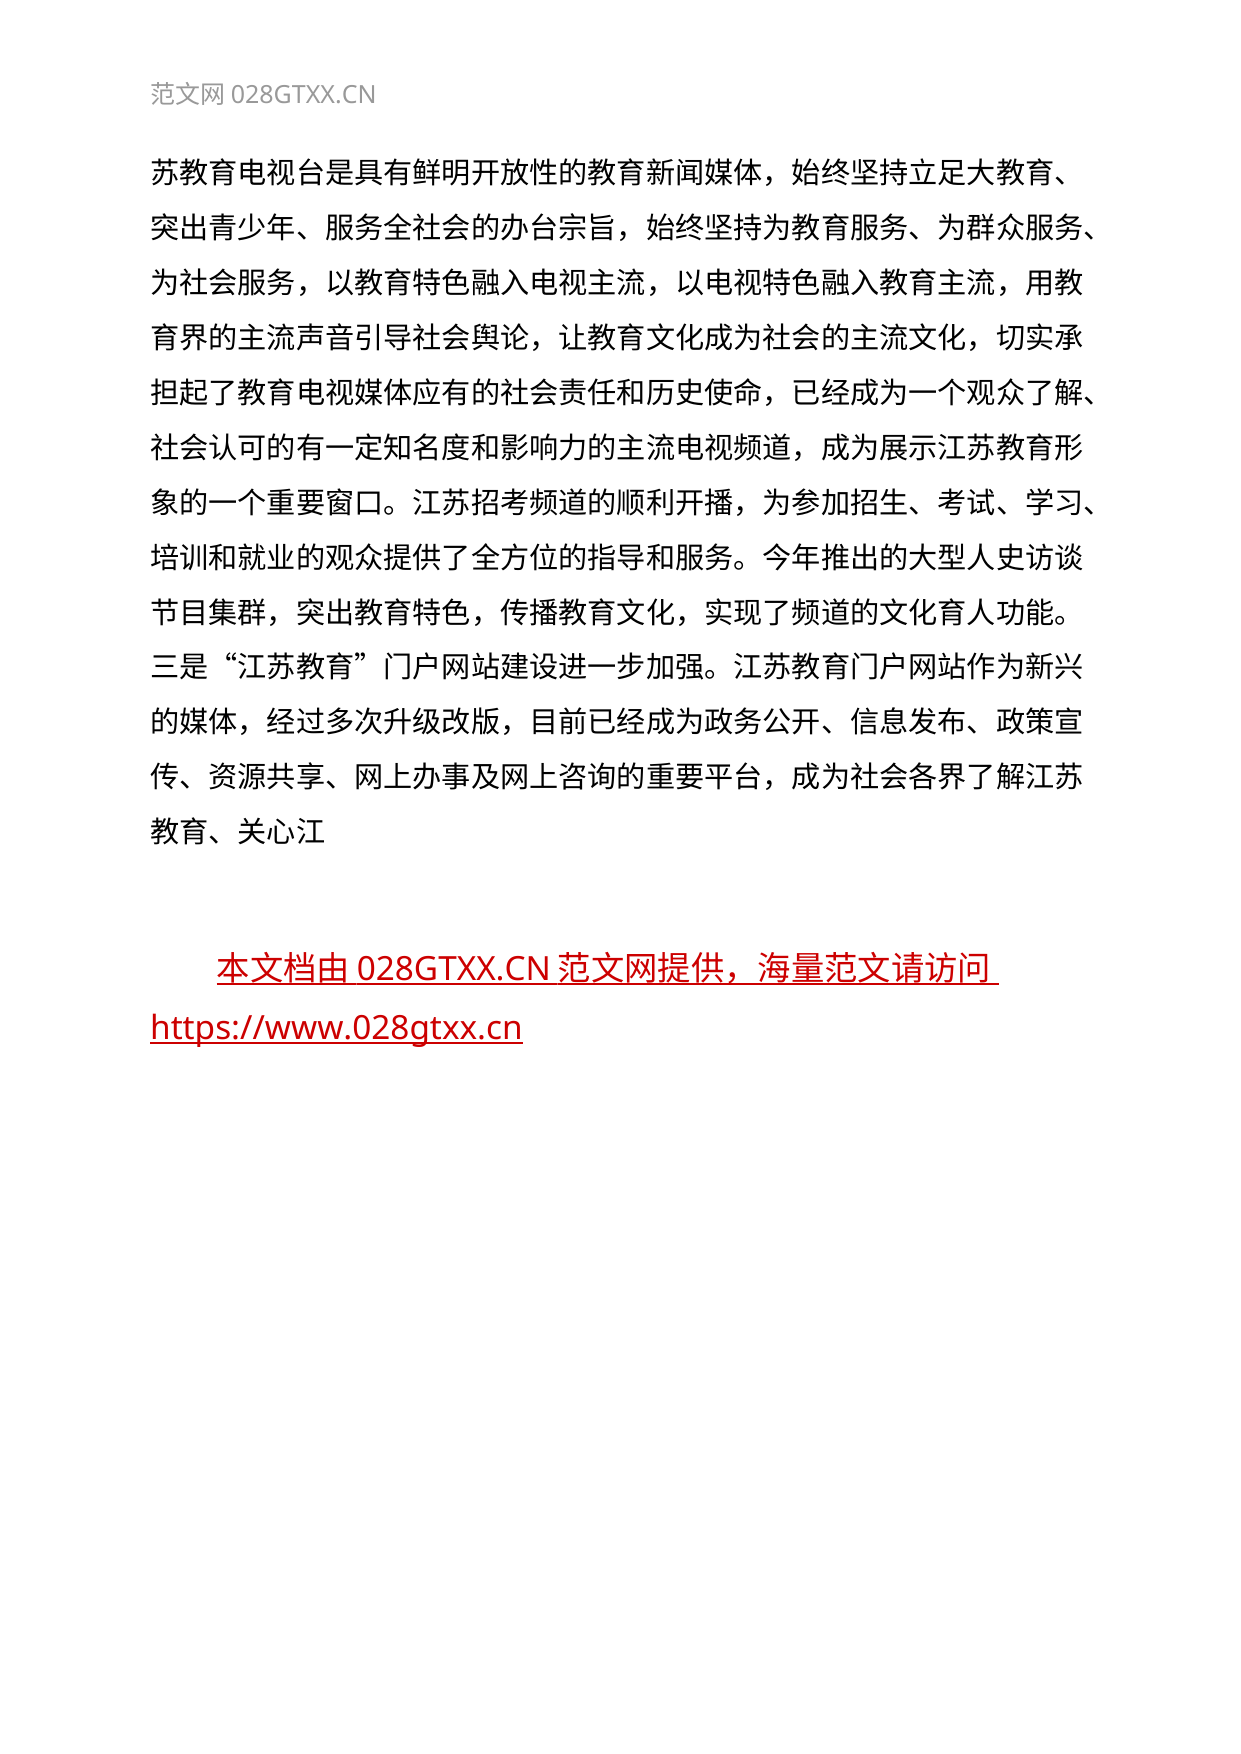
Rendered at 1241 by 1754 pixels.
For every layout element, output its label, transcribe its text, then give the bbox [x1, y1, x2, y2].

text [150, 150, 1090, 851]
text 本文档由028GTXX.CN范文网提供，海量范文请访问 https://www.028gtxx.cn [150, 942, 1090, 1049]
